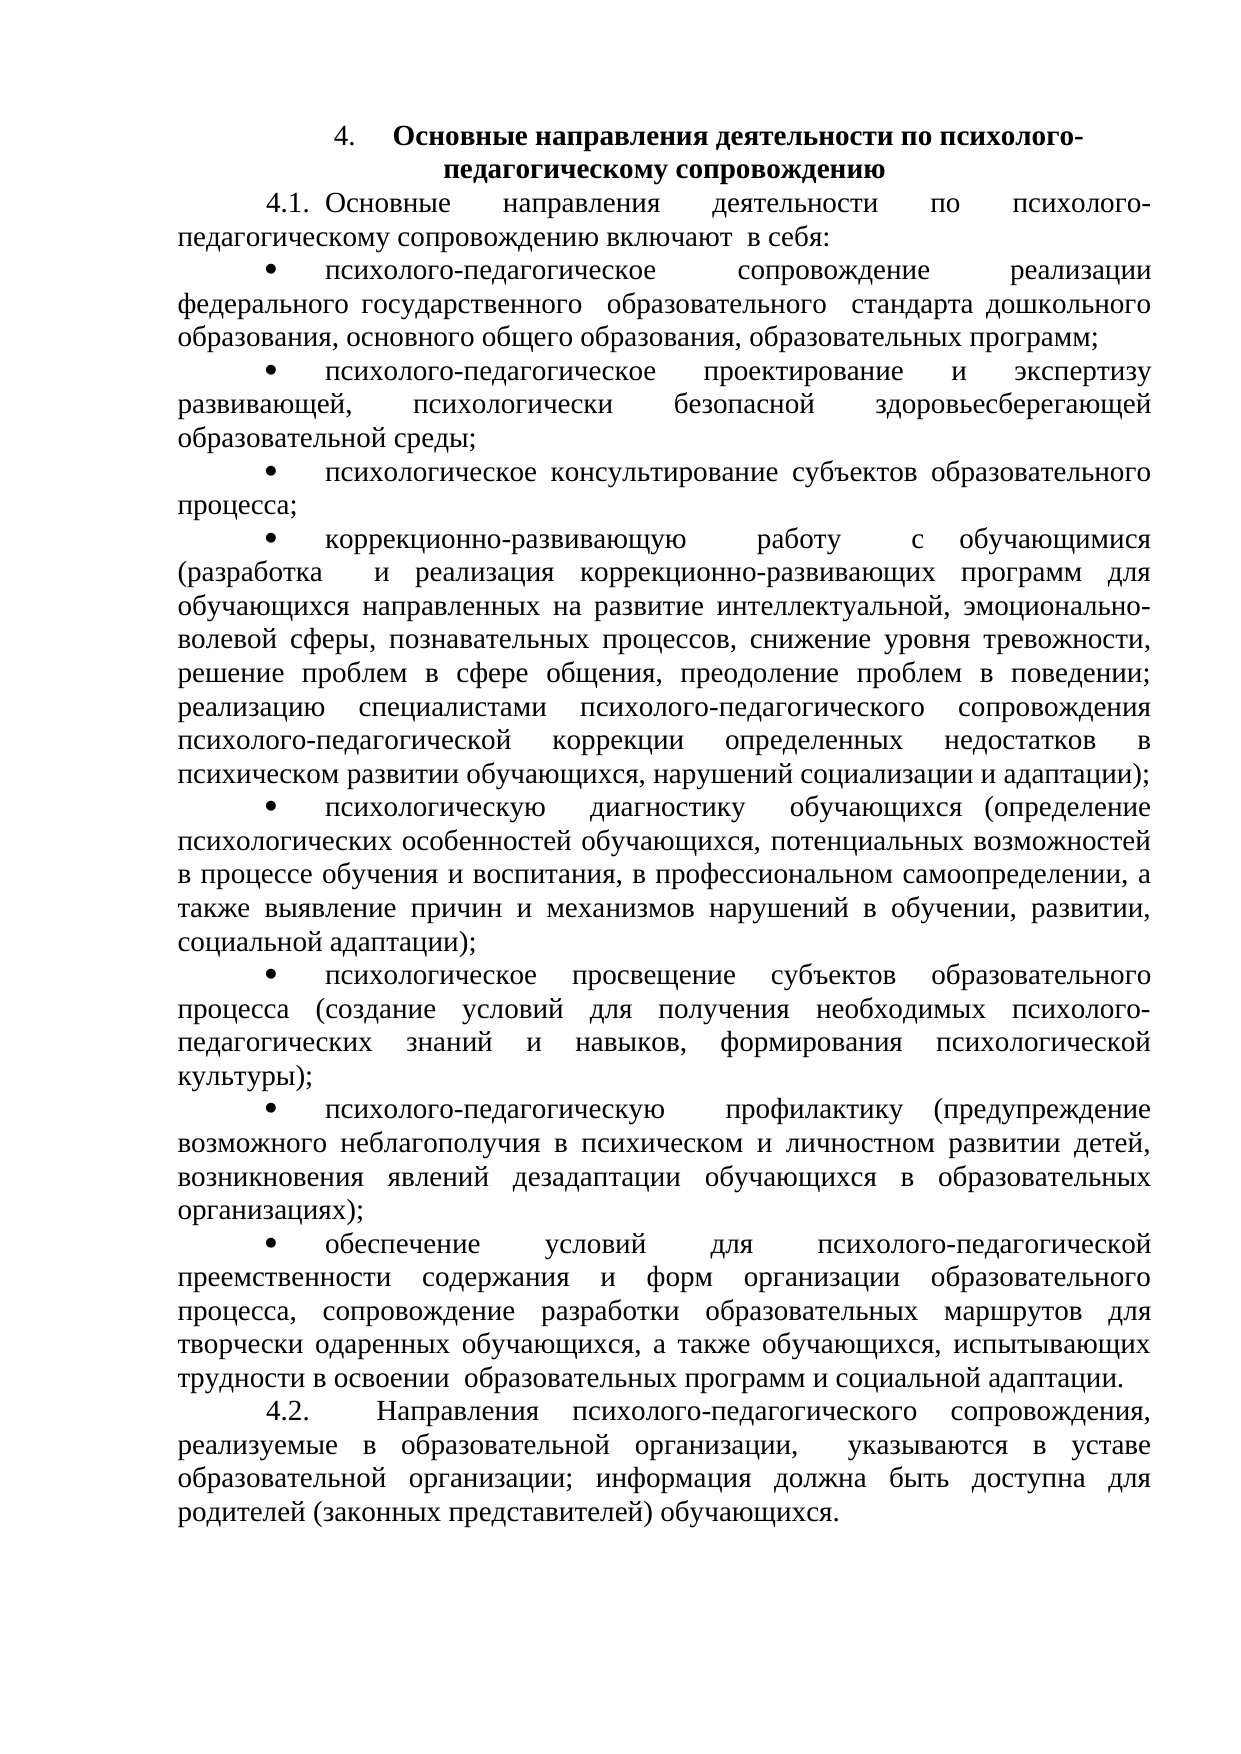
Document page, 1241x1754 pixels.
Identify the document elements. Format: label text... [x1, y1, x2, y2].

list психологическое консультирование субъектов образовательного процесса; [177, 454, 1152, 521]
text 4.2. Направления психолого-педагогического сопровождения, реализуемые в образовательной организации, указываются в уставе образовательной организации; информация должна быть доступна для родителей (законных представителей) обучающихся. [177, 1393, 1152, 1528]
list Основные направления деятельности по психолого-педагогическому сопровождению [177, 118, 1152, 185]
list Основные направления деятельности по психолого-педагогическому сопровождению включают в себя: [177, 185, 1152, 252]
list психолого-педагогическую профилактику (предупреждение возможного неблагополучия в психическом и личностном развитии детей, возникновения явлений дезадаптации обучающихся в образовательных организациях); [177, 1091, 1152, 1226]
list психолого-педагогическое проектирование и экспертизу развивающей, психологически безопасной здоровьесберегающей образовательной среды; [177, 353, 1152, 454]
list обеспечение условий для психолого-педагогической преемственности содержания и форм организации образовательного процесса, сопровождение разработки образовательных маршрутов для творчески одаренных обучающихся, а также обучающихся, испытывающих трудности в освоении образовательных программ и социальной адаптации. [177, 1226, 1152, 1393]
list психологическую диагностику обучающихся (определение психологических особенностей обучающихся, потенциальных возможностей в процессе обучения и воспитания, в профессиональном самоопределении, а также выявление причин и механизмов нарушений в обучении, развитии, социальной адаптации); [177, 789, 1152, 957]
list психологическое просвещение субъектов образовательного процесса (создание условий для получения необходимых психолого-педагогических знаний и навыков, формирования психологической культуры); [177, 957, 1152, 1091]
list психолого-педагогическое сопровождение реализации федерального государственного образовательного стандарта дошкольного образования, основного общего образования, образовательных программ; [177, 252, 1152, 353]
list коррекционно-развивающую работу с обучающимися (разработка и реализация коррекционно-развивающих программ для обучающихся направленных на развитие интеллектуальной, эмоционально-волевой сферы, познавательных процессов, снижение уровня тревожности, решение проблем в сфере общения, преодоление проблем в поведении; реализацию специалистами психолого-педагогического сопровождения психолого-педагогической коррекции определенных недостатков в психическом развитии обучающихся, нарушений социализации и адаптации); [177, 521, 1152, 789]
